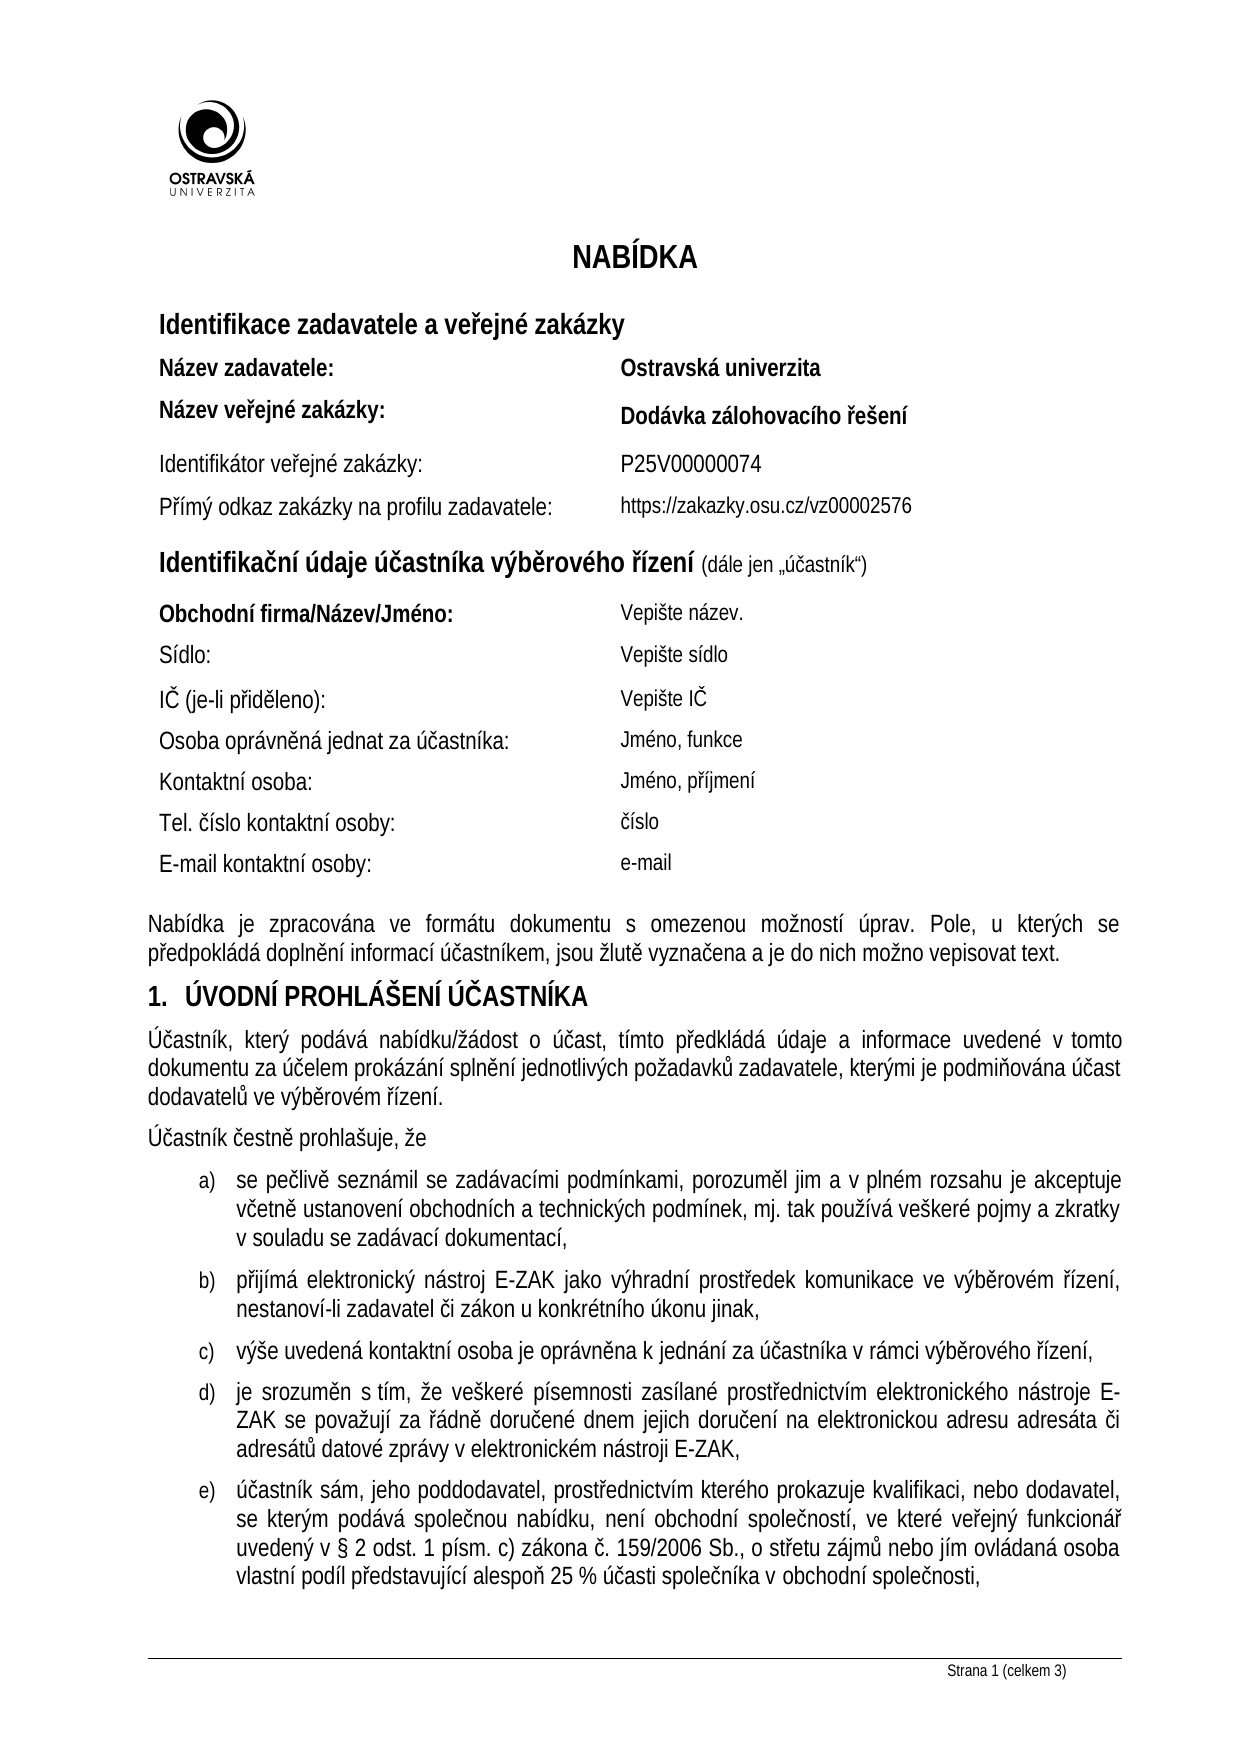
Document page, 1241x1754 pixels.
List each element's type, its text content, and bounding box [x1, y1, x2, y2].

text NABÍDKA [148, 238, 1122, 276]
table_cell [609, 347, 1196, 389]
list je srozuměn s tím, že veškeré písemnosti zasílané prostřednictvím elektronického nástroje E-ZAK se považují za řádně doručené dnem jejich doručení na elektronickou adresu adresáta či adresátů datové zprávy v elektronickém nástroji E-ZAK, [199, 1377, 1122, 1463]
list výše uvedená kontaktní osoba je oprávněna k jednání za účastníka v rámci výběrového řízení, [199, 1335, 1122, 1364]
list se pečlivě seznámil se zadávacími podmínkami, porozuměl jim a v plném rozsahu je akceptuje včetně ustanovení obchodních a technických podmínek, mj. tak používá veškeré pojmy a zkratky v souladu se zadávací dokumentací, [199, 1164, 1122, 1252]
table_cell Identifikační údaje účastníka výběrového řízení (dále jen „účastník“) [148, 539, 1196, 592]
list účastník sám, jeho poddodavatel, prostřednictvím kterého prokazuje kvalifikaci, nebo dodavatel, se kterým podává společnou nabídku, není obchodní společností, ve které veřejný funkcionář uvedený v § 2 odst. 1 písm. c) zákona č. 159/2006 Sb., o střetu zájmů nebo jím ovládaná osoba vlastní podíl představující alespoň 25 % účasti společníka v obchodní společnosti, [199, 1475, 1122, 1590]
table_cell Kontaktní osoba: [148, 761, 609, 802]
table_cell Název veřejné zakázky: [148, 389, 609, 442]
table_cell E-mail kontaktní osoby: [148, 843, 609, 884]
table_cell P25V00000074 [609, 442, 1196, 486]
table_cell Obchodní firma/Název/Jméno: [148, 592, 609, 634]
table_cell Přímý odkaz zakázky na profilu zadavatele: [148, 486, 609, 539]
text Nabídka je zpracována ve formátu dokumentu s omezenou možností úprav. Pole, u kterých se předpokládá doplnění informací účastníkem, jsou žlutě vyznačena a je do nich možno vepisovat text. [148, 909, 1122, 966]
table_cell Název zadavatele: [148, 347, 609, 389]
table_cell Tel. číslo kontaktní osoby: [148, 802, 609, 843]
table_cell Dodávka zálohovacího řešení [609, 389, 1196, 442]
list přijímá elektronický nástroj E-ZAK jako výhradní prostředek komunikace ve výběrovém řízení, nestanoví-li zadavatel či zákon u konkrétního úkonu jinak, [199, 1264, 1122, 1323]
table_cell [609, 720, 1196, 761]
table_header Identifikace zadavatele a veřejné zakázky [148, 301, 1196, 347]
table_cell IČ (je-li přiděleno): [148, 678, 609, 719]
table_cell Osoba oprávněná jednat za účastníka: [148, 720, 609, 761]
table_cell Identifikátor veřejné zakázky: [148, 442, 609, 486]
picture [147, 86, 275, 213]
subtitle ÚVODNÍ prohlášení ÚČASTNÍKA [148, 979, 1122, 1012]
table_cell Sídlo: [148, 634, 609, 678]
text Účastník, který podává nabídku/žádost o účast, tímto předkládá údaje a informace uvedené v tomto dokumentu za účelem prokázání splnění jednotlivých požadavků zadavatele, kterými je podmiňována účast dodavatelů ve výběrovém řízení. [148, 1025, 1122, 1111]
text Účastník čestně prohlašuje, že [148, 1123, 1122, 1152]
